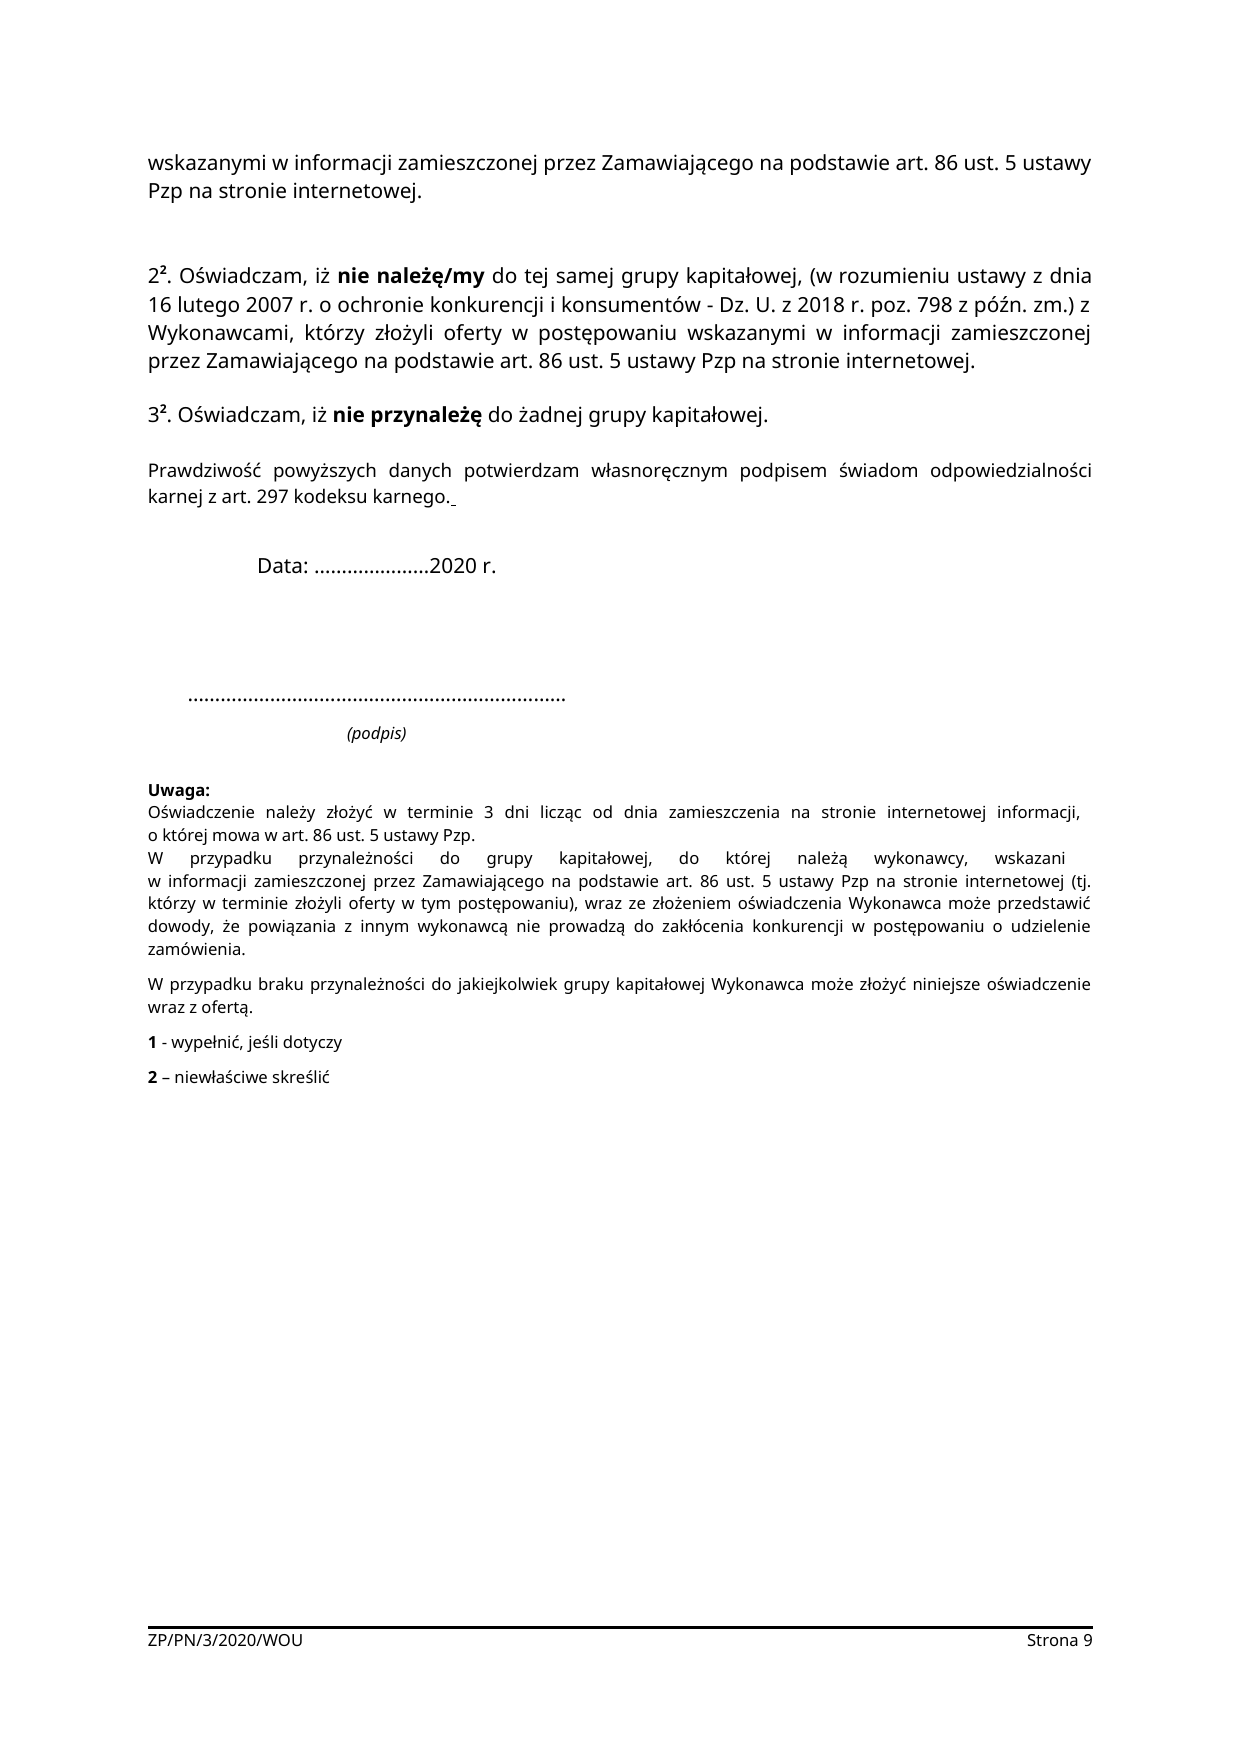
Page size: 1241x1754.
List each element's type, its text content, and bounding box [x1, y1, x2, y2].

text Uwaga: [148, 778, 1093, 801]
text Data: …………………2020 r. [148, 551, 606, 579]
text W przypadku przynależności do grupy kapitałowej, do której należą wykonawcy, wskazani w informacji zamieszczonej przez Zamawiającego na podstawie art. 86 ust. 5 ustawy Pzp na stronie internetowej (tj. którzy w terminie złożyli oferty w tym postępowaniu), wraz ze złożeniem oświadczenia Wykonawca może przedstawić dowody, że powiązania z innym wykonawcą nie prowadzą do zakłócenia konkurencji w postępowaniu o udzielenie zamówienia. [148, 846, 1093, 960]
text Prawdziwość powyższych danych potwierdzam własnoręcznym podpisem świadom odpowiedzialności karnej z art. 297 kodeksu karnego. [148, 457, 1093, 508]
text 32. Oświadczam, iż nie przynależę do żadnej grupy kapitałowej. [148, 401, 1093, 429]
text 1 - wypełnić, jeśli dotyczy [148, 1030, 1093, 1053]
text (podpis) [148, 722, 606, 744]
text 22. Oświadczam, iż nie należę/my do tej samej grupy kapitałowej, (w rozumieniu ustawy z dnia 16 lutego 2007 r. o ochronie konkurencji i konsumentów - Dz. U. z 2018 r. poz. 798 z późn. zm.) z Wykonawcami, którzy złożyli oferty w postępowaniu wskazanymi w informacji zamieszczonej przez Zamawiającego na podstawie art. 86 ust. 5 ustawy Pzp na stronie internetowej. [148, 261, 1093, 375]
text wskazanymi w informacji zamieszczonej przez Zamawiającego na podstawie art. 86 ust. 5 ustawy Pzp na stronie internetowej. [148, 148, 1093, 204]
text 2 – niewłaściwe skreślić [148, 1066, 1093, 1088]
text …………………………………………………………… [148, 679, 606, 707]
text W przypadku braku przynależności do jakiejkolwiek grupy kapitałowej Wykonawca może złożyć niniejsze oświadczenie wraz z ofertą. [148, 972, 1093, 1018]
text Oświadczenie należy złożyć w terminie 3 dni licząc od dnia zamieszczenia na stronie internetowej informacji, o której mowa w art. 86 ust. 5 ustawy Pzp. [148, 801, 1093, 846]
